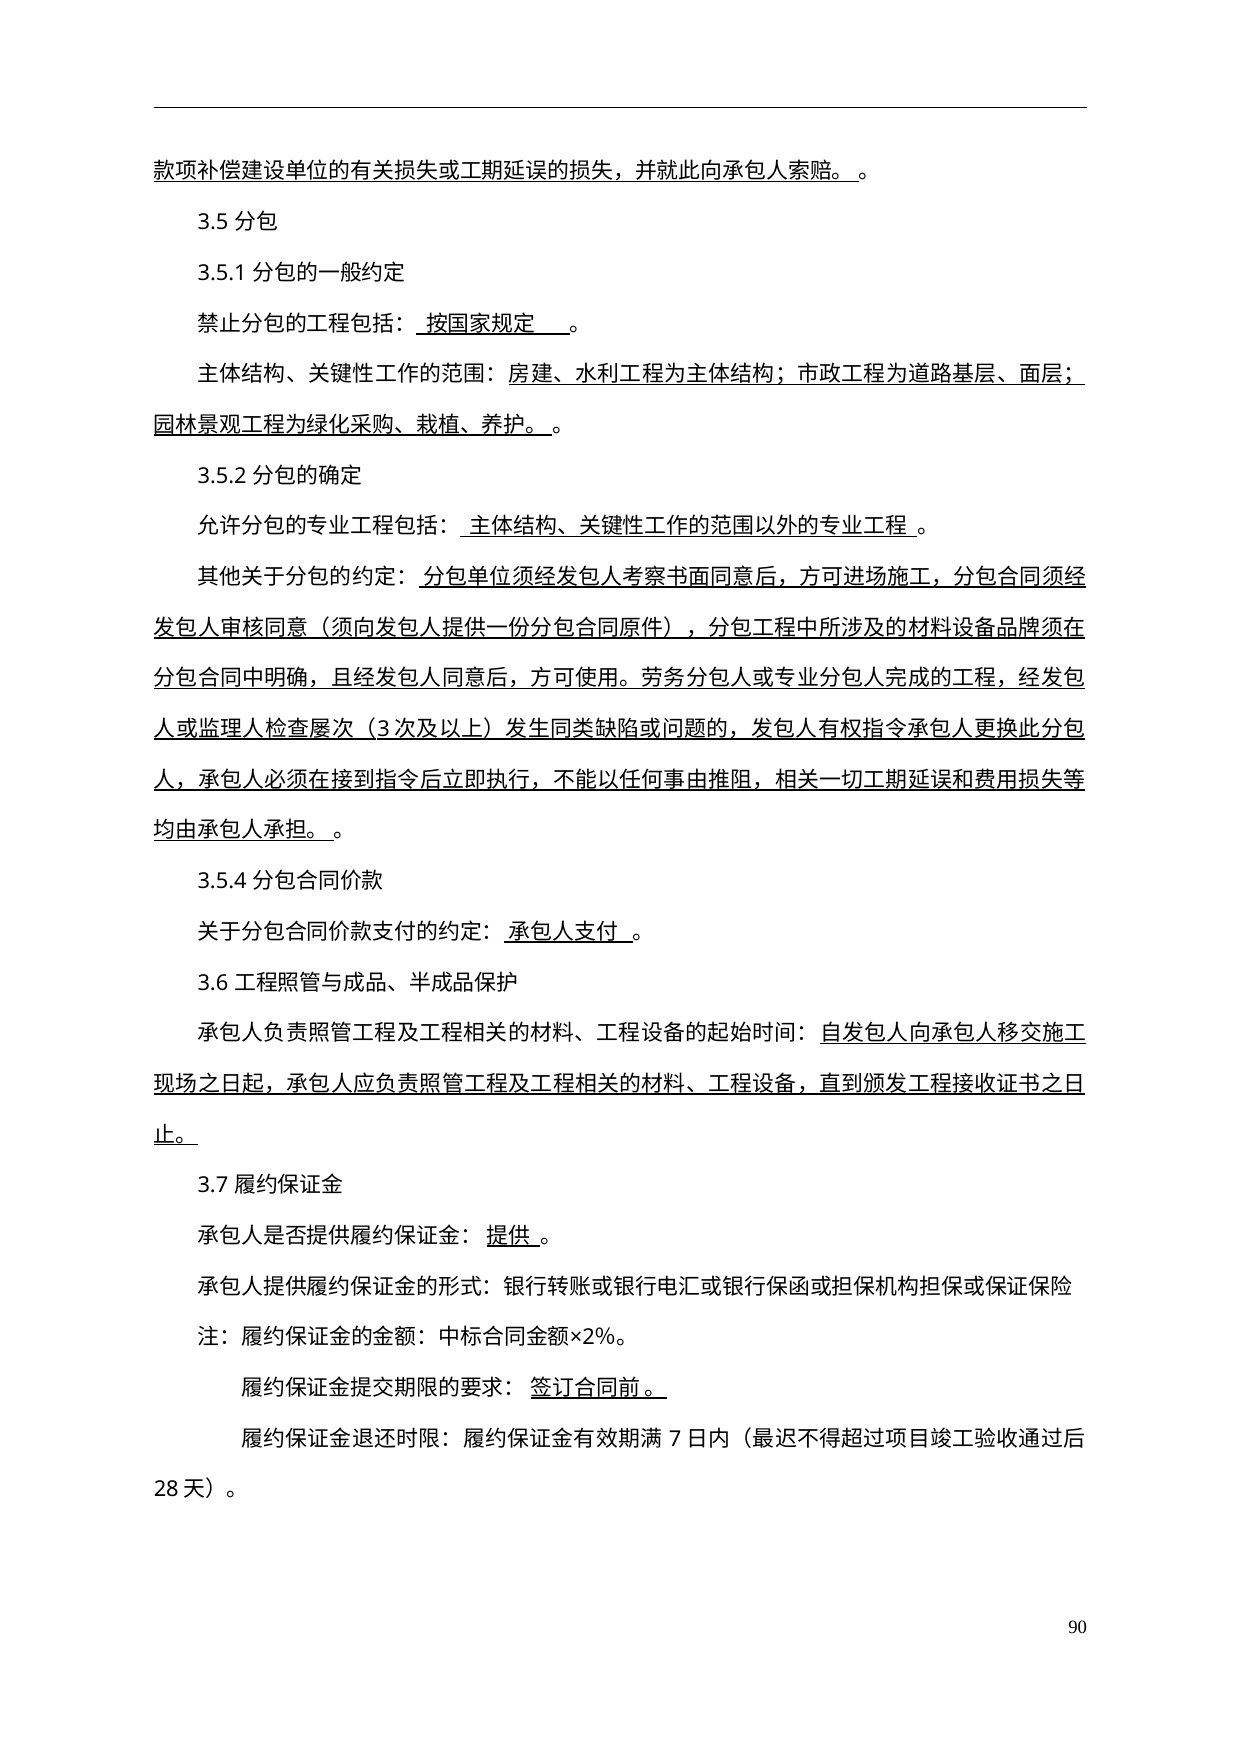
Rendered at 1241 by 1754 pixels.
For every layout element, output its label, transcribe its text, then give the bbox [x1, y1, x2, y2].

text 关于分包合同价款支付的约定： 承包人支付 。 [153, 914, 1087, 946]
text 履约保证金退还时限：履约保证金有效期满7日内（最迟不得超过项目竣工验收通过后28天）。 [153, 1421, 1087, 1503]
text 承包人是否提供履约保证金： 提供 。 [153, 1218, 1087, 1250]
text 注：履约保证金的金额：中标合同金额×2％。 [146, 1319, 1087, 1351]
text 承包人负责照管工程及工程相关的材料、工程设备的起始时间：自发包人向承包人移交施工现场之日起，承包人应负责照管工程及工程相关的材料、工程设备，直到颁发工程接收证书之日止。 [153, 1015, 1087, 1148]
text 3.7 履约保证金 [153, 1167, 1087, 1199]
text 禁止分包的工程包括： 按国家规定 。 [153, 306, 1087, 337]
text 3.5 分包 [153, 204, 1087, 236]
text 3.5.1 分包的一般约定 [153, 255, 1087, 287]
text 3.6 工程照管与成品、半成品保护 [153, 964, 1087, 996]
text 3.5.2 分包的确定 [153, 458, 1087, 489]
text 其他关于分包的约定： 分包单位须经发包人考察书面同意后，方可进场施工，分包合同须经发包人审核同意（须向发包人提供一份分包合同原件），分包工程中所涉及的材料设备品牌须在分包合同中明确，且经发包人同意后，方可使用。劳务分包人或专业分包人完成的工程，经发包人或监理人检查屡次（3次及以上）发生同类缺陷或问题的，发包人有权指令承包人更换此分包人，承包人必须在接到指令后立即执行，不能以任何事由推阻，相关一切工期延误和费用损失等均由承包人承担。 。 [153, 559, 1087, 844]
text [153, 153, 1087, 185]
text 3.5.4 分包合同价款 [153, 863, 1087, 895]
text 履约保证金提交期限的要求： 签订合同前 。 [153, 1370, 1087, 1402]
text 主体结构、关键性工作的范围：房建、水利工程为主体结构；市政工程为道路基层、面层；园林景观工程为绿化采购、栽植、养护。 。 [153, 356, 1087, 439]
text 承包人提供履约保证金的形式：银行转账或银行电汇或银行保函或担保机构担保或保证保险 [153, 1269, 1087, 1300]
text 允许分包的专业工程包括： 主体结构、关键性工作的范围以外的专业工程 。 [153, 508, 1087, 540]
